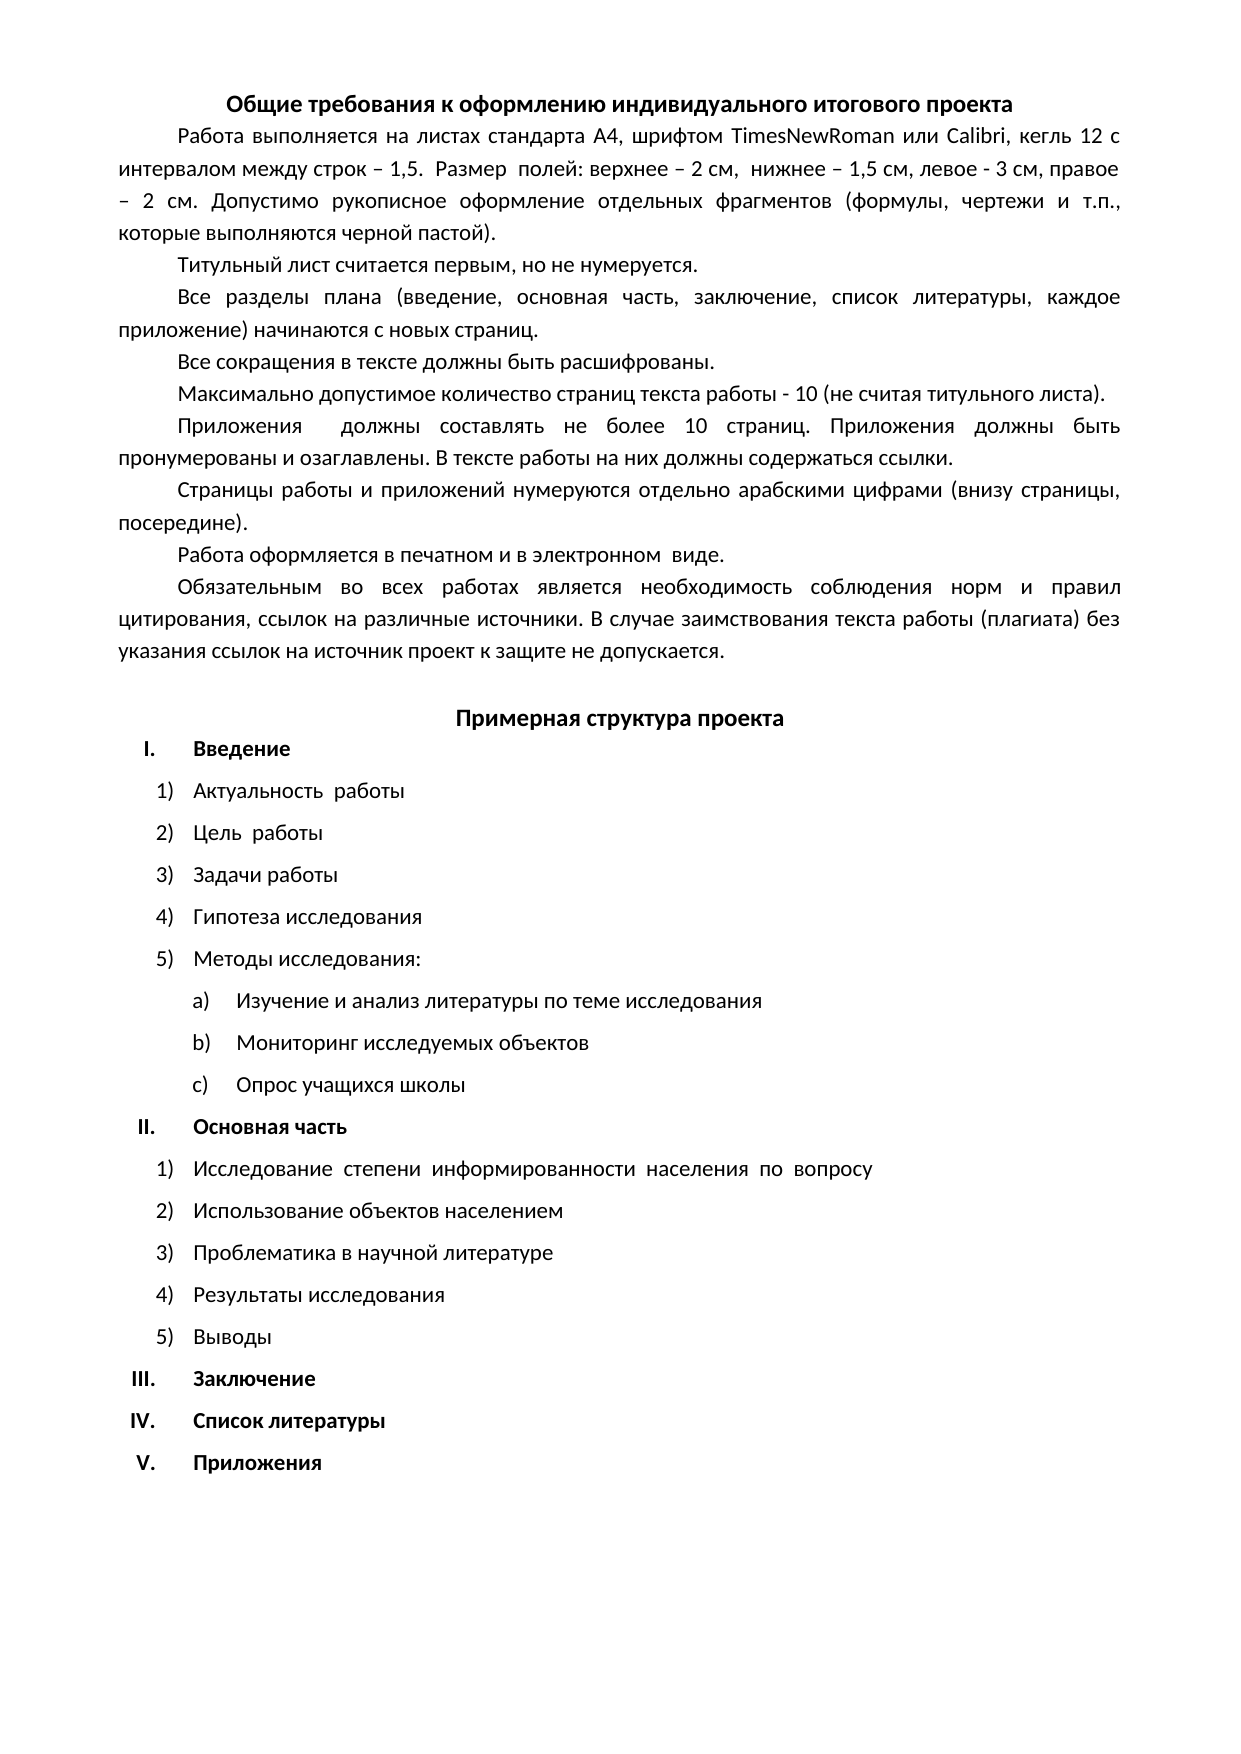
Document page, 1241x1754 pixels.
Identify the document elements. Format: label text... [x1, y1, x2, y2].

text Обязательным во всех работах является необходимость соблюдения норм и правил цитирования, ссылок на различные источники. В случае заимствования текста работы (плагиата) без указания ссылок на источник проект к защите не допускается. [118, 572, 1122, 664]
list Задачи работы [156, 861, 1122, 888]
list Заключение [156, 1364, 1122, 1392]
list Гипотеза исследования [156, 902, 1122, 931]
text Примерная структура проекта [118, 702, 1122, 732]
list Актуальность работы [156, 777, 1122, 804]
text Максимально допустимое количество страниц текста работы - 10 (не считая титульного листа). [118, 379, 1122, 407]
text Работа выполняется на листах стандарта А4, шрифтом TimesNewRoman или Calibri, кегль 12 с интервалом между строк – 1,5. Размер полей: верхнее – 2 см, нижнее – 1,5 см, левое - 3 см, правое – 2 см. Допустимо рукописное оформление отдельных фрагментов (формулы, чертежи и т.п., которые выполняются черной пастой). [118, 122, 1122, 246]
list Выводы [156, 1322, 1122, 1350]
list Мониторинг исследуемых объектов [192, 1028, 1122, 1056]
text Все разделы плана (введение, основная часть, заключение, список литературы, каждое приложение) начинаются с новых страниц. [118, 282, 1122, 343]
list Опрос учащихся школы [192, 1070, 1122, 1098]
text Титульный лист считается первым, но не нумеруется. [118, 250, 1122, 278]
list Цель работы [156, 818, 1122, 847]
list Исследование степени информированности населения по вопросу [156, 1154, 1122, 1182]
list Результаты исследования [156, 1280, 1122, 1308]
list Проблематика в научной литературе [156, 1238, 1122, 1266]
text Все сокращения в тексте должны быть расшифрованы. [118, 347, 1122, 375]
text Страницы работы и приложений нумеруются отдельно арабскими цифрами (внизу страницы, посередине). [118, 476, 1122, 536]
text Общие требования к оформлению индивидуального итогового проекта [118, 89, 1122, 119]
list Методы исследования: [156, 944, 1122, 972]
list Введение [156, 734, 1122, 763]
text Работа оформляется в печатном и в электронном виде. [118, 540, 1122, 568]
text Приложения должны составлять не более 10 страниц. Приложения должны быть пронумерованы и озаглавлены. В тексте работы на них должны содержаться ссылки. [118, 411, 1122, 471]
list Основная часть [156, 1112, 1122, 1140]
list Список литературы [156, 1406, 1122, 1434]
list Изучение и анализ литературы по теме исследования [192, 986, 1122, 1014]
list Использование объектов населением [156, 1196, 1122, 1224]
list Приложения [156, 1448, 1122, 1476]
